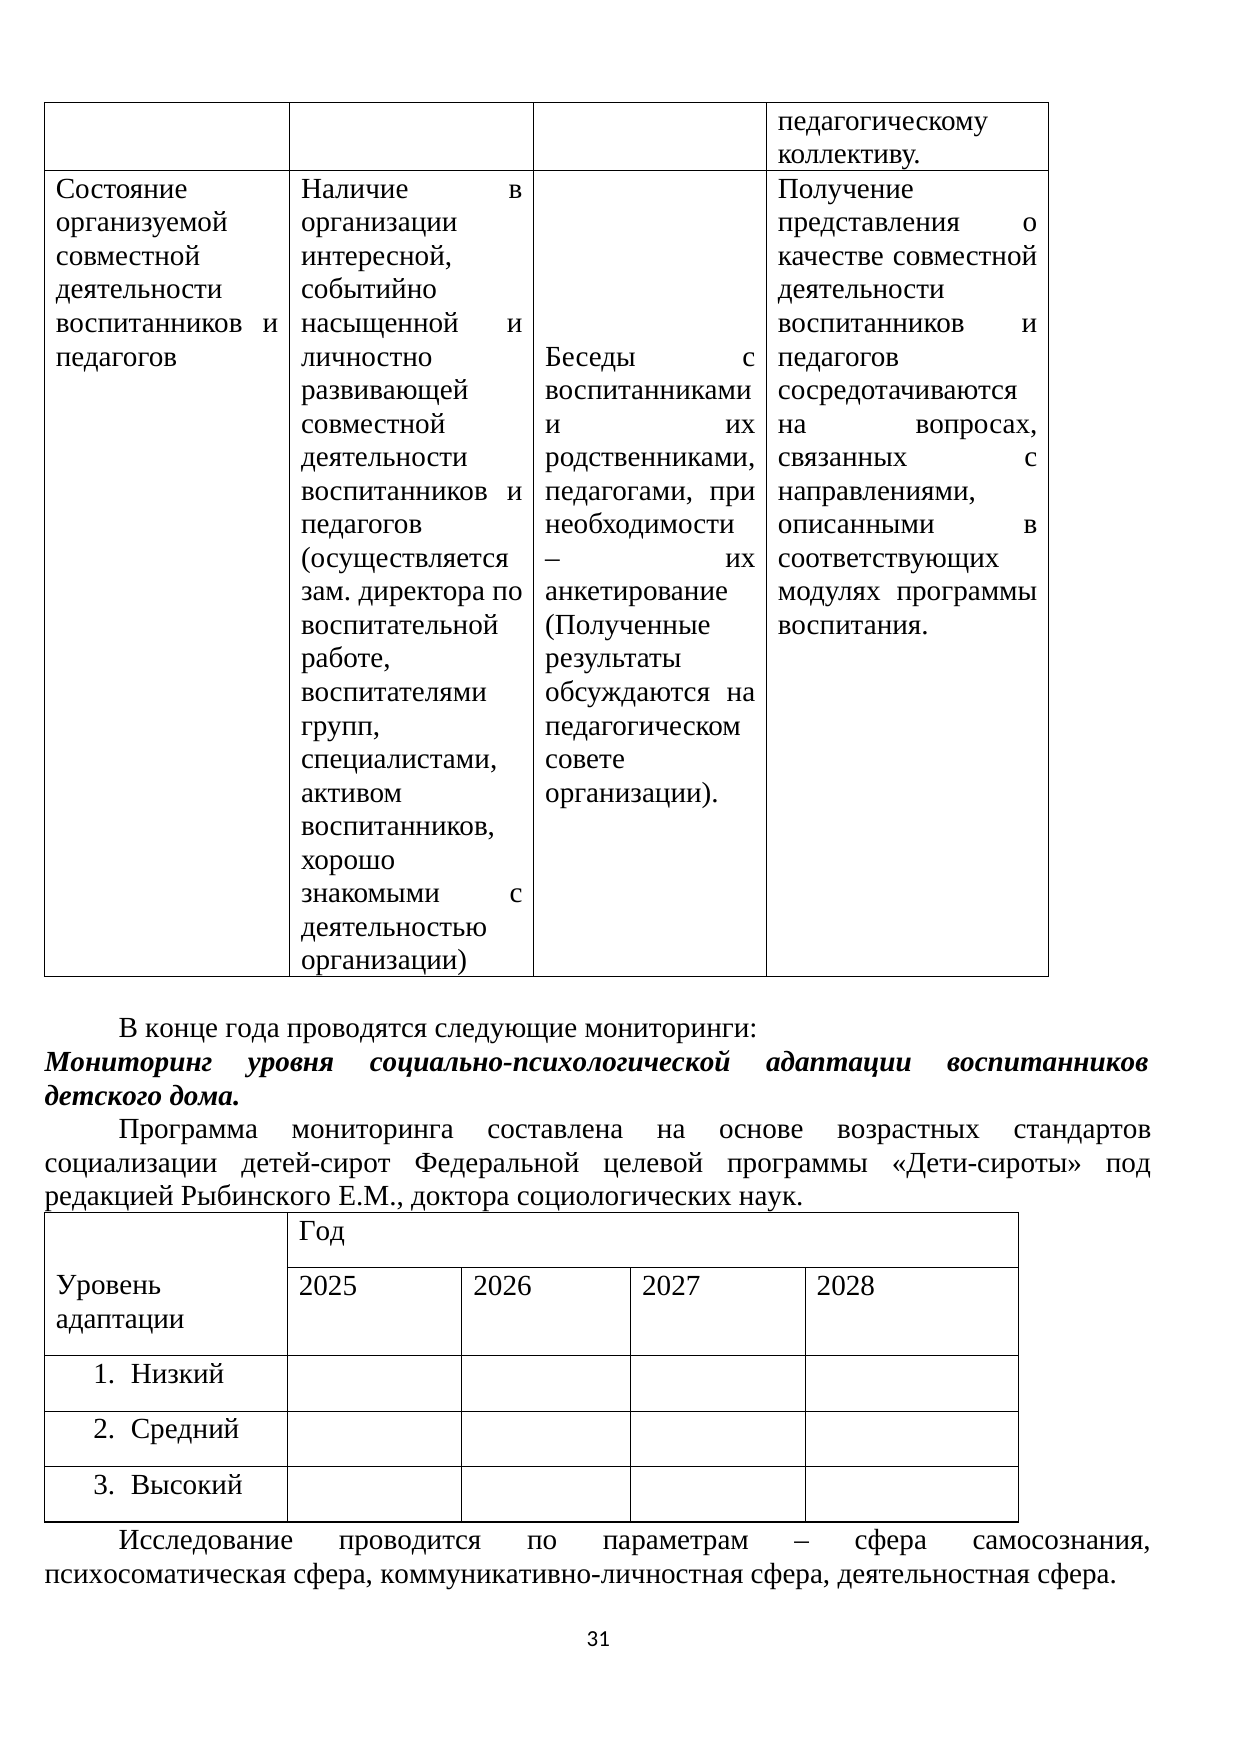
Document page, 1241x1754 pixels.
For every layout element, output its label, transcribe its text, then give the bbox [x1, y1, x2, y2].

text Мониторинг уровня социально-психологической адаптации воспитанников детского дома. [44, 1044, 1152, 1111]
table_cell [534, 103, 766, 170]
table_cell 2028 [806, 1268, 1018, 1355]
table_cell [631, 1467, 805, 1521]
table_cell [45, 103, 289, 170]
table_cell [288, 1356, 461, 1411]
table_cell 2025 [288, 1268, 461, 1355]
list Программа мониторинга составлена на основе возрастных стандартов социализации детей-сирот Федеральной целевой программы «Дети-сироты» под редакцией Рыбинского Е.М., доктора социологических наук. [44, 1111, 1152, 1212]
table_cell [806, 1356, 1018, 1411]
table_cell [288, 1412, 461, 1466]
table_header Год [288, 1213, 1018, 1267]
table_cell [288, 1467, 461, 1521]
table_header Уровень адаптации [45, 1213, 287, 1355]
table_cell [462, 1467, 630, 1521]
table_cell Состояние организуемой совместной деятельности воспитанников и педагогов [45, 171, 289, 976]
text В конце года проводятся следующие мониторинги: [44, 1011, 1152, 1044]
table_cell Наличие в организации интересной, событийно насыщенной и личностно развивающей совместной деятельности воспитанников и педагогов (осуществляется зам. директора по воспитательной работе, воспитателями групп, специалистами, активом воспитанников, хорошо знакомыми с деятельностью организации) [290, 171, 533, 976]
table_cell [806, 1412, 1018, 1466]
table_cell 2026 [462, 1268, 630, 1355]
table_cell Низкий [45, 1356, 287, 1411]
table_cell [631, 1356, 805, 1411]
table_cell Высокий [45, 1467, 287, 1521]
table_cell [290, 103, 533, 170]
table_cell Беседы с воспитанниками и их родственниками, педагогами, при необходимости – их анкетирование (Полученные результаты обсуждаются на педагогическом совете организации). [534, 171, 766, 976]
table_cell [806, 1467, 1018, 1521]
table_cell [462, 1412, 630, 1466]
table_cell Получение представления о качестве совместной деятельности воспитанников и педагогов сосредотачиваются на вопросах, связанных с направлениями, описанными в соответствующих модулях программы воспитания. [767, 171, 1048, 976]
text Исследование проводится по параметрам – сфера самосознания, психосоматическая сфера, коммуникативно-личностная сфера, деятельностная сфера. [44, 1522, 1152, 1589]
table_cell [767, 103, 1048, 170]
table_cell Средний [45, 1412, 287, 1466]
table_cell 2027 [631, 1268, 805, 1355]
table_cell [631, 1412, 805, 1466]
table_cell [462, 1356, 630, 1411]
